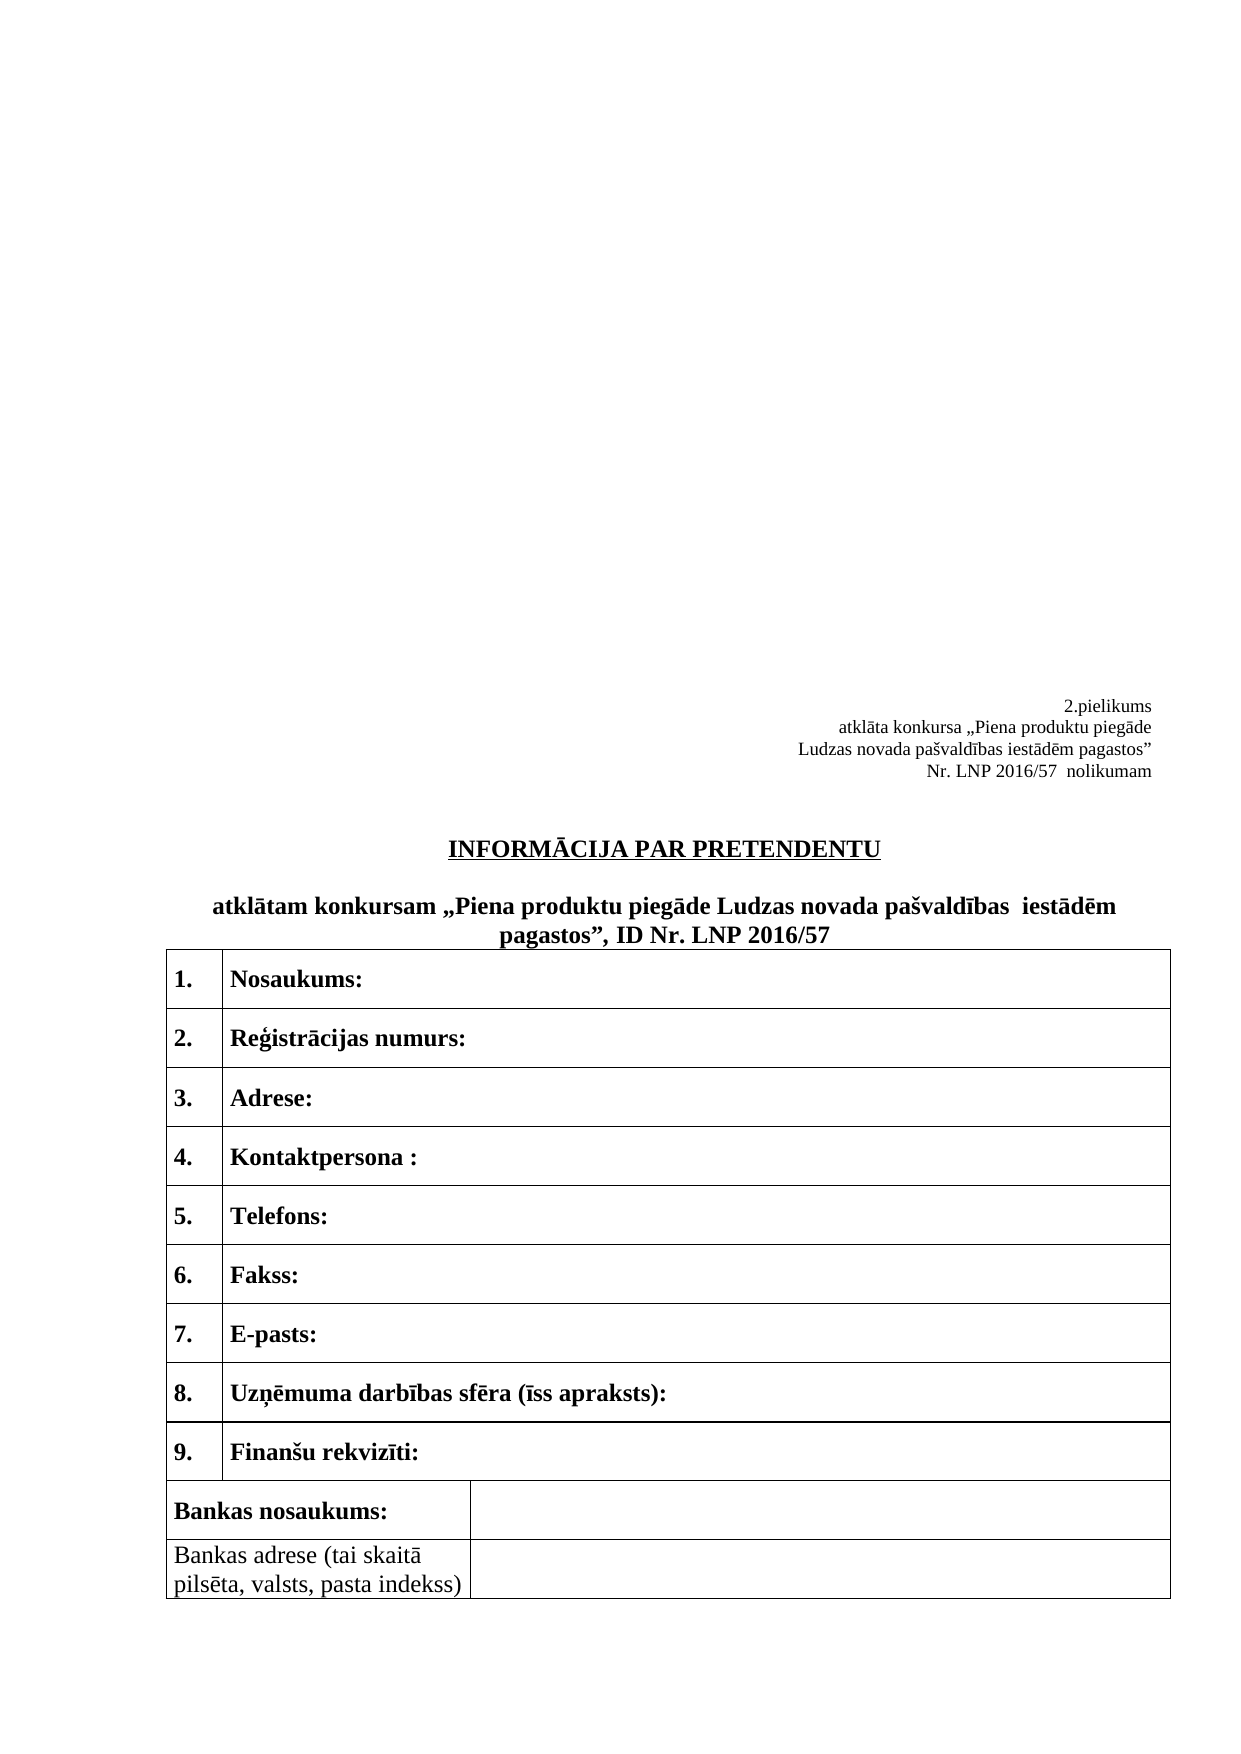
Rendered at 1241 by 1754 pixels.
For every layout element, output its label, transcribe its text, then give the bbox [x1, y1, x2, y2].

table_cell Finanšu rekvizīti: [223, 1423, 1170, 1480]
text Informācija par pretendentu [177, 834, 1152, 863]
table_cell 9. [167, 1423, 222, 1480]
table_cell 5. [167, 1186, 222, 1244]
text atklātam konkursam „Piena produktu piegāde Ludzas novada pašvaldības iestādēm pagastos”, ID Nr. LNP 2016/57 [177, 891, 1152, 949]
table_cell 2. [167, 1009, 222, 1067]
table_cell Kontaktpersona : [223, 1127, 1170, 1185]
text atklāta konkursa „Piena produktu piegāde Ludzas novada pašvaldības iestādēm pagastos” Nr. LNP 2016/57 nolikumam [790, 716, 1152, 781]
table_cell 8. [167, 1363, 222, 1421]
table_header Nosaukums: [223, 950, 1170, 1008]
table_cell E-pasts: [223, 1304, 1170, 1362]
table_cell 7. [167, 1304, 222, 1362]
table_cell [471, 1540, 1170, 1597]
table_cell Telefons: [223, 1186, 1170, 1244]
table_cell 3. [167, 1068, 222, 1126]
text 2.pielikums [215, 695, 1152, 716]
table_cell Reģistrācijas numurs: [223, 1009, 1170, 1067]
table_cell Uzņēmuma darbības sfēra (īss apraksts): [223, 1363, 1170, 1421]
table_cell 4. [167, 1127, 222, 1185]
table_cell [471, 1481, 1170, 1539]
table_header 1. [167, 950, 222, 1008]
table_cell Bankas adrese (tai skaitā pilsēta, valsts, pasta indekss) [167, 1540, 470, 1597]
table_cell 6. [167, 1245, 222, 1303]
table_cell Bankas nosaukums: [167, 1481, 470, 1539]
table_cell Fakss: [223, 1245, 1170, 1303]
table_cell Adrese: [223, 1068, 1170, 1126]
